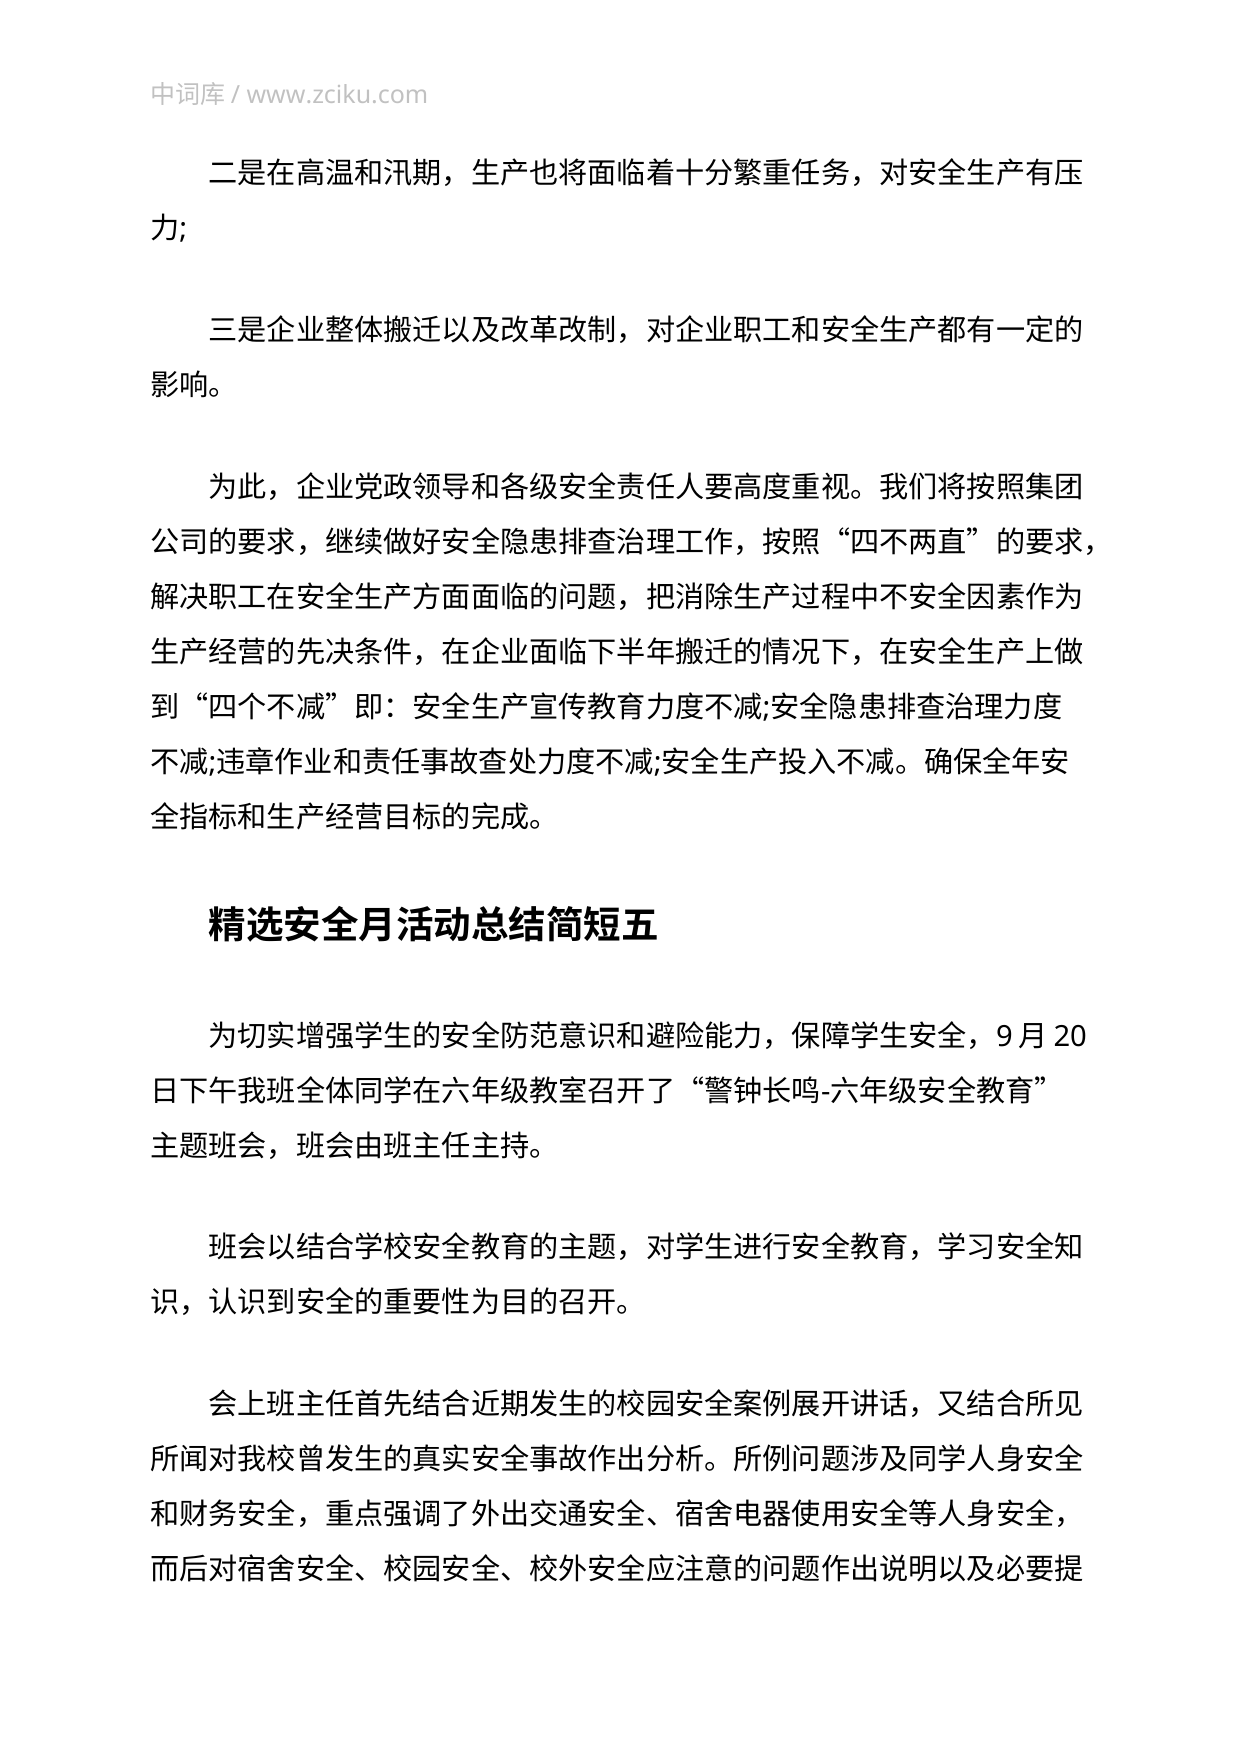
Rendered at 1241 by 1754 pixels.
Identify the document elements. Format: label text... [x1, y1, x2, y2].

text 三是企业整体搬迁以及改革改制，对企业职工和安全生产都有一定的影响。 [150, 307, 1090, 404]
text 精选安全月活动总结简短五 [150, 895, 1090, 949]
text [150, 1381, 1090, 1588]
text 二是在高温和汛期，生产也将面临着十分繁重任务，对安全生产有压力; [150, 150, 1090, 247]
text 为切实增强学生的安全防范意识和避险能力，保障学生安全，9月20日下午我班全体同学在六年级教室召开了“警钟长鸣-六年级安全教育”主题班会，班会由班主任主持。 [150, 1012, 1090, 1164]
text 为此，企业党政领导和各级安全责任人要高度重视。我们将按照集团公司的要求，继续做好安全隐患排查治理工作，按照“四不两直”的要求，解决职工在安全生产方面面临的问题，把消除生产过程中不安全因素作为生产经营的先决条件，在企业面临下半年搬迁的情况下，在安全生产上做到“四个不减”即：安全生产宣传教育力度不减;安全隐患排查治理力度不减;违章作业和责任事故查处力度不减;安全生产投入不减。确保全年安全指标和生产经营目标的完成。 [150, 463, 1090, 835]
text 班会以结合学校安全教育的主题，对学生进行安全教育，学习安全知识，认识到安全的重要性为目的召开。 [150, 1224, 1090, 1321]
